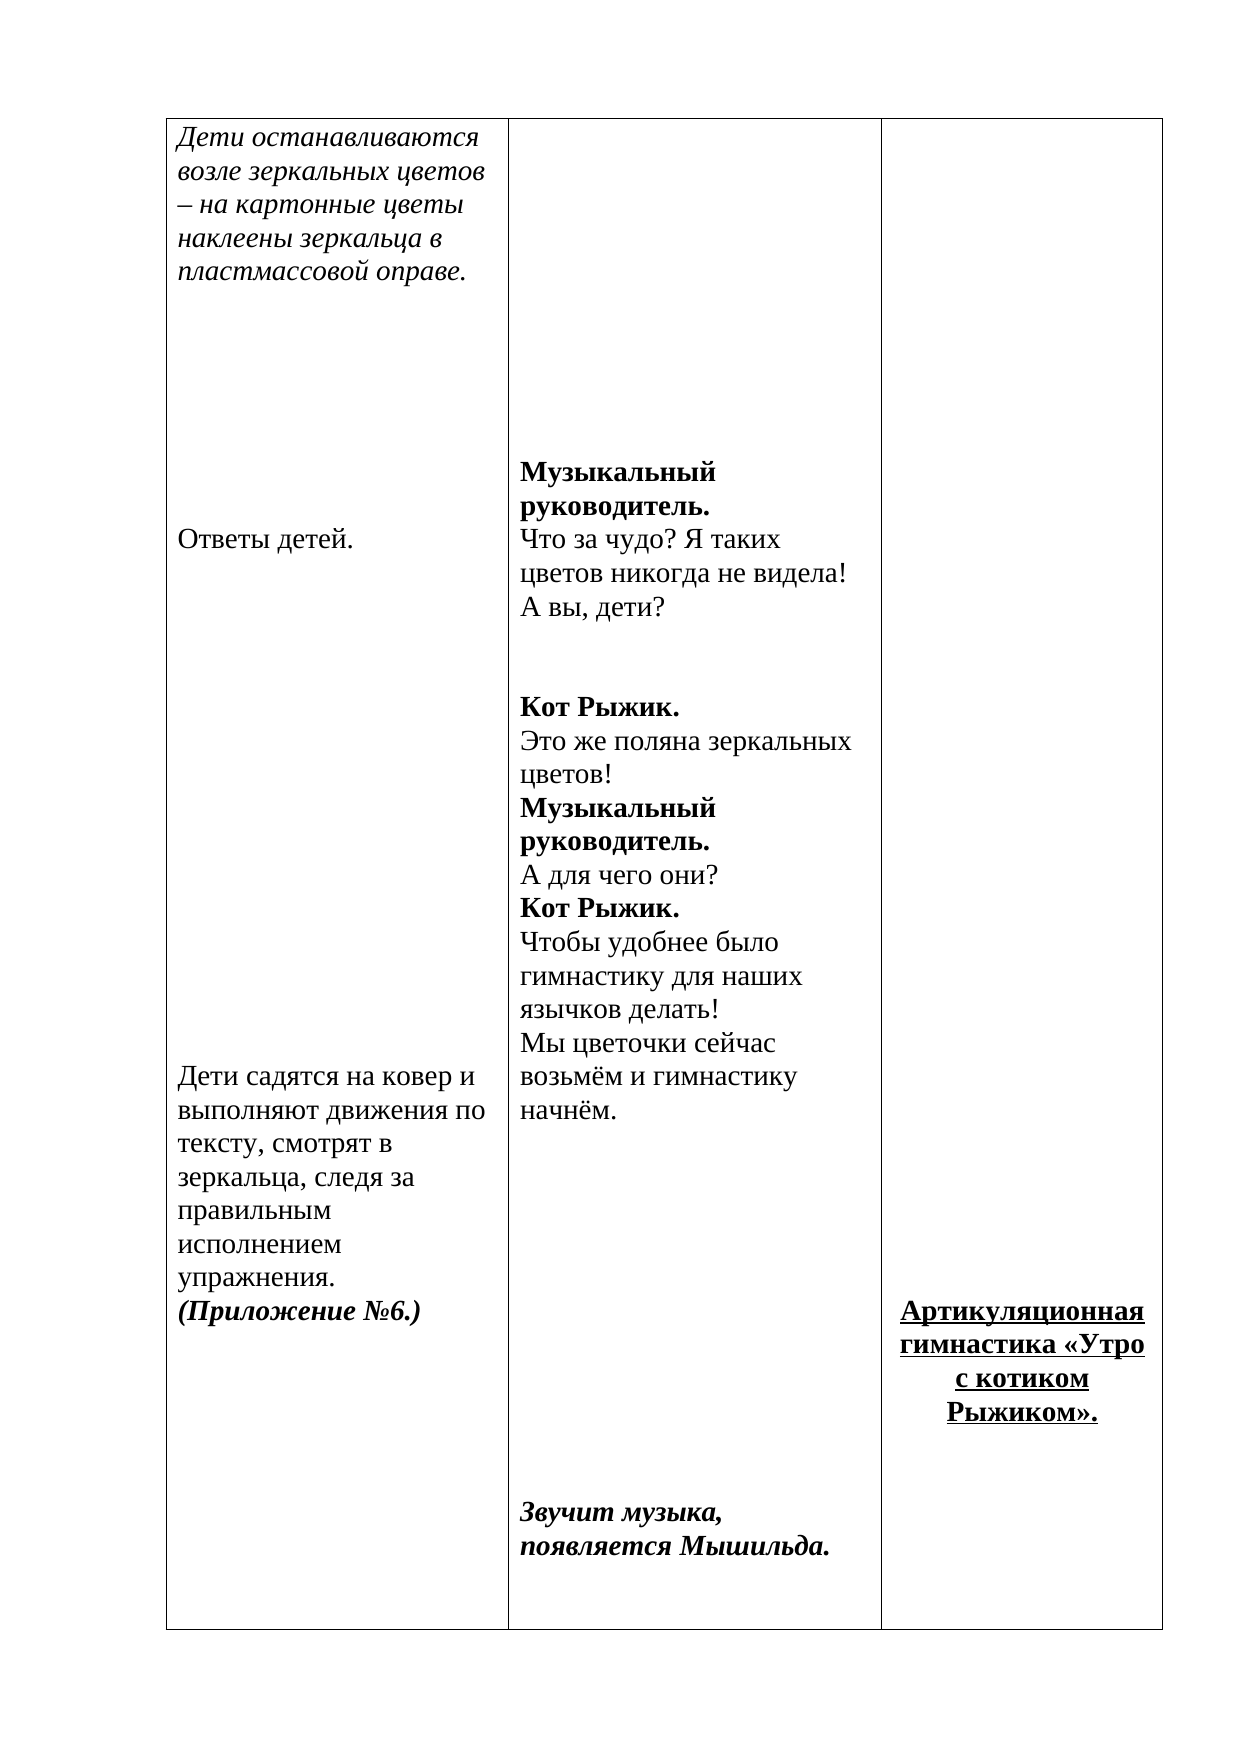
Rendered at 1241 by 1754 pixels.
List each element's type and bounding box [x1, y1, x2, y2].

table_cell [509, 119, 881, 1628]
table_cell [882, 119, 1162, 1628]
table_cell [167, 119, 508, 1628]
